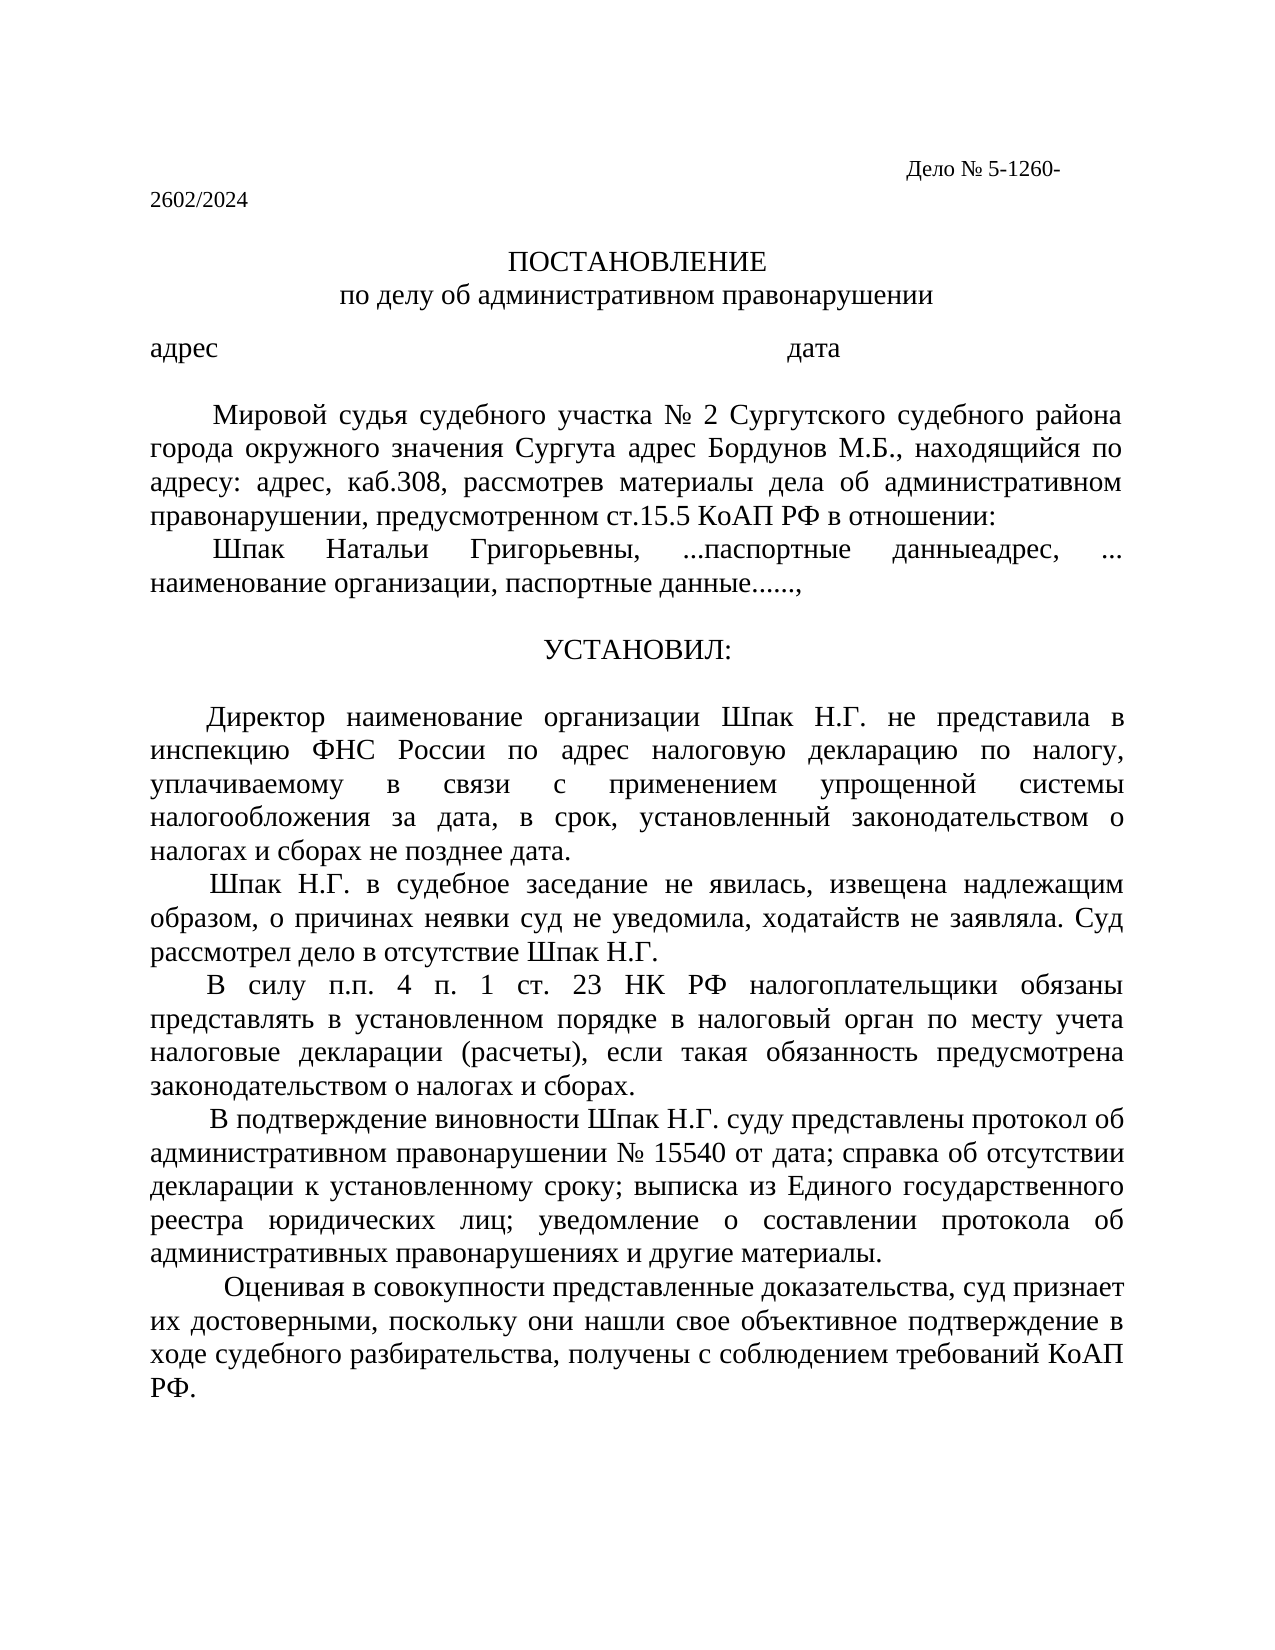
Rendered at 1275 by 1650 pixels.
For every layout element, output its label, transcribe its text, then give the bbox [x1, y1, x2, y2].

text по делу об административном правонарушении [150, 277, 1123, 311]
text Шпак Н.Г. в судебное заседание не явилась, извещена надлежащим образом, о причинах неявки суд не уведомила, ходатайств не заявляла. Суд рассмотрел дело в отсутствие Шпак Н.Г. [150, 867, 1125, 967]
text Директор наименование организации Шпак Н.Г. не представила в инспекцию ФНС России по адрес налоговую декларацию по налогу, уплачиваемому в связи с применением упрощенной системы налогообложения за дата, в срок, установленный законодательством о налогах и сборах не позднее дата. [150, 699, 1125, 867]
text Оценивая в совокупности представленные доказательства, суд признает их достоверными, поскольку они нашли свое объективное подтверждение в ходе судебного разбирательства, получены с соблюдением требований КоАП РФ. [150, 1269, 1125, 1403]
text Шпак Натальи Григорьевны, ...паспортные данныеадрес, ... наименование организации, паспортные данные......, [150, 531, 1123, 598]
text УСТАНОВИЛ: [150, 632, 1125, 665]
text ПОСТАНОВЛЕНИЕ [150, 244, 1125, 277]
text В силу п.п. 4 п. 1 ст. 23 НК РФ налогоплательщики обязаны представлять в установленном порядке в налоговый орган по месту учета налоговые декларации (расчеты), если такая обязанность предусмотрена законодательством о налогах и сборах. [150, 967, 1125, 1101]
text Дело № 5-1260-2602/2024 [150, 150, 1125, 212]
text адрес дата [150, 330, 1123, 363]
text В подтверждение виновности Шпак Н.Г. суду представлены протокол об административном правонарушении № 15540 от дата; справка об отсутствии декларации к установленному сроку; выписка из Единого государственного реестра юридических лиц; уведомление о составлении протокола об административных правонарушениях и другие материалы. [150, 1101, 1125, 1269]
text Мировой судья судебного участка № 2 Сургутского судебного района города окружного значения Сургута адрес Бордунов М.Б., находящийся по адресу: адрес, каб.308, рассмотрев материалы дела об административном правонарушении, предусмотренном ст.15.5 КоАП РФ в отношении: [150, 397, 1123, 531]
